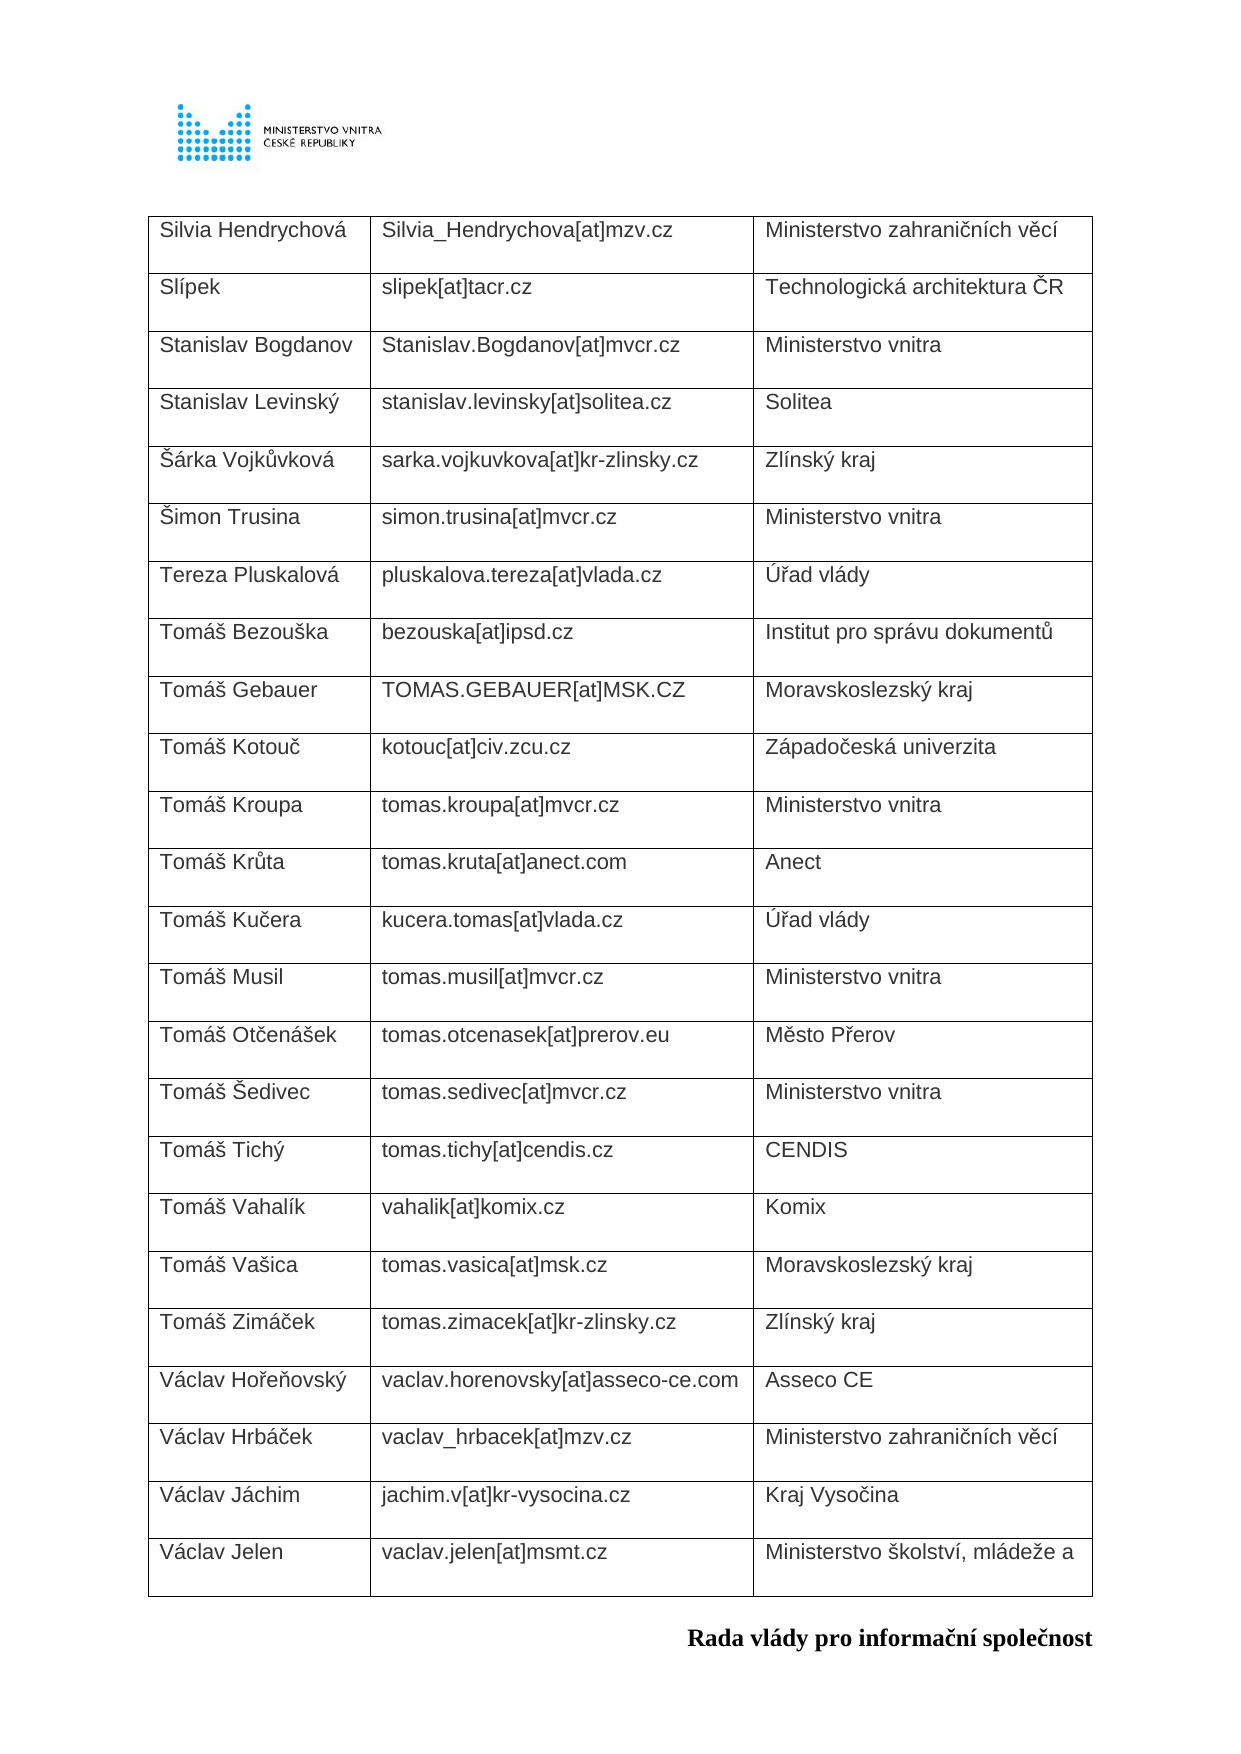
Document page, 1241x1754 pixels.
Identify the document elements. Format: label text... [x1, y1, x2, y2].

table_cell vaclav_hrbacek[at]mzv.cz [371, 1424, 753, 1481]
picture [147, 73, 412, 191]
table_cell pluskalova.tereza[at]vlada.cz [371, 562, 753, 618]
table_cell Zlínský kraj [754, 1309, 1092, 1366]
table_cell slipek[at]tacr.cz [371, 274, 753, 331]
table_cell Tomáš Zimáček [149, 1309, 370, 1366]
table_cell Václav Jelen [149, 1539, 370, 1596]
table_cell Šimon Trusina [149, 504, 370, 561]
table_cell tomas.kruta[at]anect.com [371, 849, 753, 906]
table_cell kucera.tomas[at]vlada.cz [371, 907, 753, 963]
table_cell tomas.musil[at]mvcr.cz [371, 964, 753, 1021]
table_cell Tomáš Tichý [149, 1137, 370, 1193]
table_cell sarka.vojkuvkova[at]kr-zlinsky.cz [371, 447, 753, 503]
table_cell Město Přerov [754, 1022, 1092, 1078]
table_cell Václav Hrbáček [149, 1424, 370, 1481]
table_cell stanislav.levinsky[at]solitea.cz [371, 389, 753, 446]
table_cell Ministerstvo vnitra [754, 332, 1092, 388]
table_cell Komix [754, 1194, 1092, 1251]
table_cell tomas.sedivec[at]mvcr.cz [371, 1079, 753, 1136]
table_cell Ministerstvo vnitra [754, 504, 1092, 561]
table_cell simon.trusina[at]mvcr.cz [371, 504, 753, 561]
table_cell Šárka Vojkůvková [149, 447, 370, 503]
table_cell Západočeská univerzita [754, 734, 1092, 791]
table_cell Stanislav.Bogdanov[at]mvcr.cz [371, 332, 753, 388]
table_cell tomas.kroupa[at]mvcr.cz [371, 792, 753, 848]
table_cell Technologická architektura ČR [754, 274, 1092, 331]
table_cell Solitea [754, 389, 1092, 446]
table_cell tomas.zimacek[at]kr-zlinsky.cz [371, 1309, 753, 1366]
table_cell kotouc[at]civ.zcu.cz [371, 734, 753, 791]
table_cell Václav Hořeňovský [149, 1367, 370, 1423]
table_cell Tomáš Kučera [149, 907, 370, 963]
table_cell Ministerstvo zahraničních věcí [754, 1424, 1092, 1481]
table_cell vaclav.horenovsky[at]asseco-ce.com [371, 1367, 753, 1423]
table_cell Stanislav Levinský [149, 389, 370, 446]
table_cell jachim.v[at]kr-vysocina.cz [371, 1482, 753, 1538]
table_cell tomas.vasica[at]msk.cz [371, 1252, 753, 1308]
table_cell Asseco CE [754, 1367, 1092, 1423]
table_cell vahalik[at]komix.cz [371, 1194, 753, 1251]
table_cell Zlínský kraj [754, 447, 1092, 503]
table_cell Anect [754, 849, 1092, 906]
table_cell Moravskoslezský kraj [754, 677, 1092, 733]
table_cell CENDIS [754, 1137, 1092, 1193]
table_cell Moravskoslezský kraj [754, 1252, 1092, 1308]
table_cell Úřad vlády [754, 907, 1092, 963]
table_cell tomas.tichy[at]cendis.cz [371, 1137, 753, 1193]
table_cell tomas.otcenasek[at]prerov.eu [371, 1022, 753, 1078]
table_cell Kraj Vysočina [754, 1482, 1092, 1538]
table_cell Ministerstvo školství, mládeže a tělovýchovy [754, 1539, 1092, 1596]
table_cell TOMAS.GEBAUER[at]MSK.CZ [371, 677, 753, 733]
table_cell Ministerstvo vnitra [754, 792, 1092, 848]
table_cell Tomáš Šedivec [149, 1079, 370, 1136]
table_cell Ministerstvo vnitra [754, 1079, 1092, 1136]
table_cell Tomáš Vašica [149, 1252, 370, 1308]
table_cell Stanislav Bogdanov [149, 332, 370, 388]
table_cell Institut pro správu dokumentů [754, 619, 1092, 676]
table_cell Ministerstvo vnitra [754, 964, 1092, 1021]
table_cell Tereza Pluskalová [149, 562, 370, 618]
table_cell Tomáš Krůta [149, 849, 370, 906]
table_cell Tomáš Musil [149, 964, 370, 1021]
table_cell Tomáš Otčenášek [149, 1022, 370, 1078]
table_cell Tomáš Vahalík [149, 1194, 370, 1251]
table_cell Tomáš Gebauer [149, 677, 370, 733]
table_cell bezouska[at]ipsd.cz [371, 619, 753, 676]
table_cell Úřad vlády [754, 562, 1092, 618]
table_cell Silvia_Hendrychova[at]mzv.cz [371, 217, 753, 273]
table_cell Tomáš Kroupa [149, 792, 370, 848]
table_cell vaclav.jelen[at]msmt.cz [371, 1539, 753, 1596]
table_cell Tomáš Kotouč [149, 734, 370, 791]
table_cell Tomáš Bezouška [149, 619, 370, 676]
table_cell Silvia Hendrychová [149, 217, 370, 273]
table_cell Václav Jáchim [149, 1482, 370, 1538]
table_cell Slípek [149, 274, 370, 331]
table_cell Ministerstvo zahraničních věcí [754, 217, 1092, 273]
